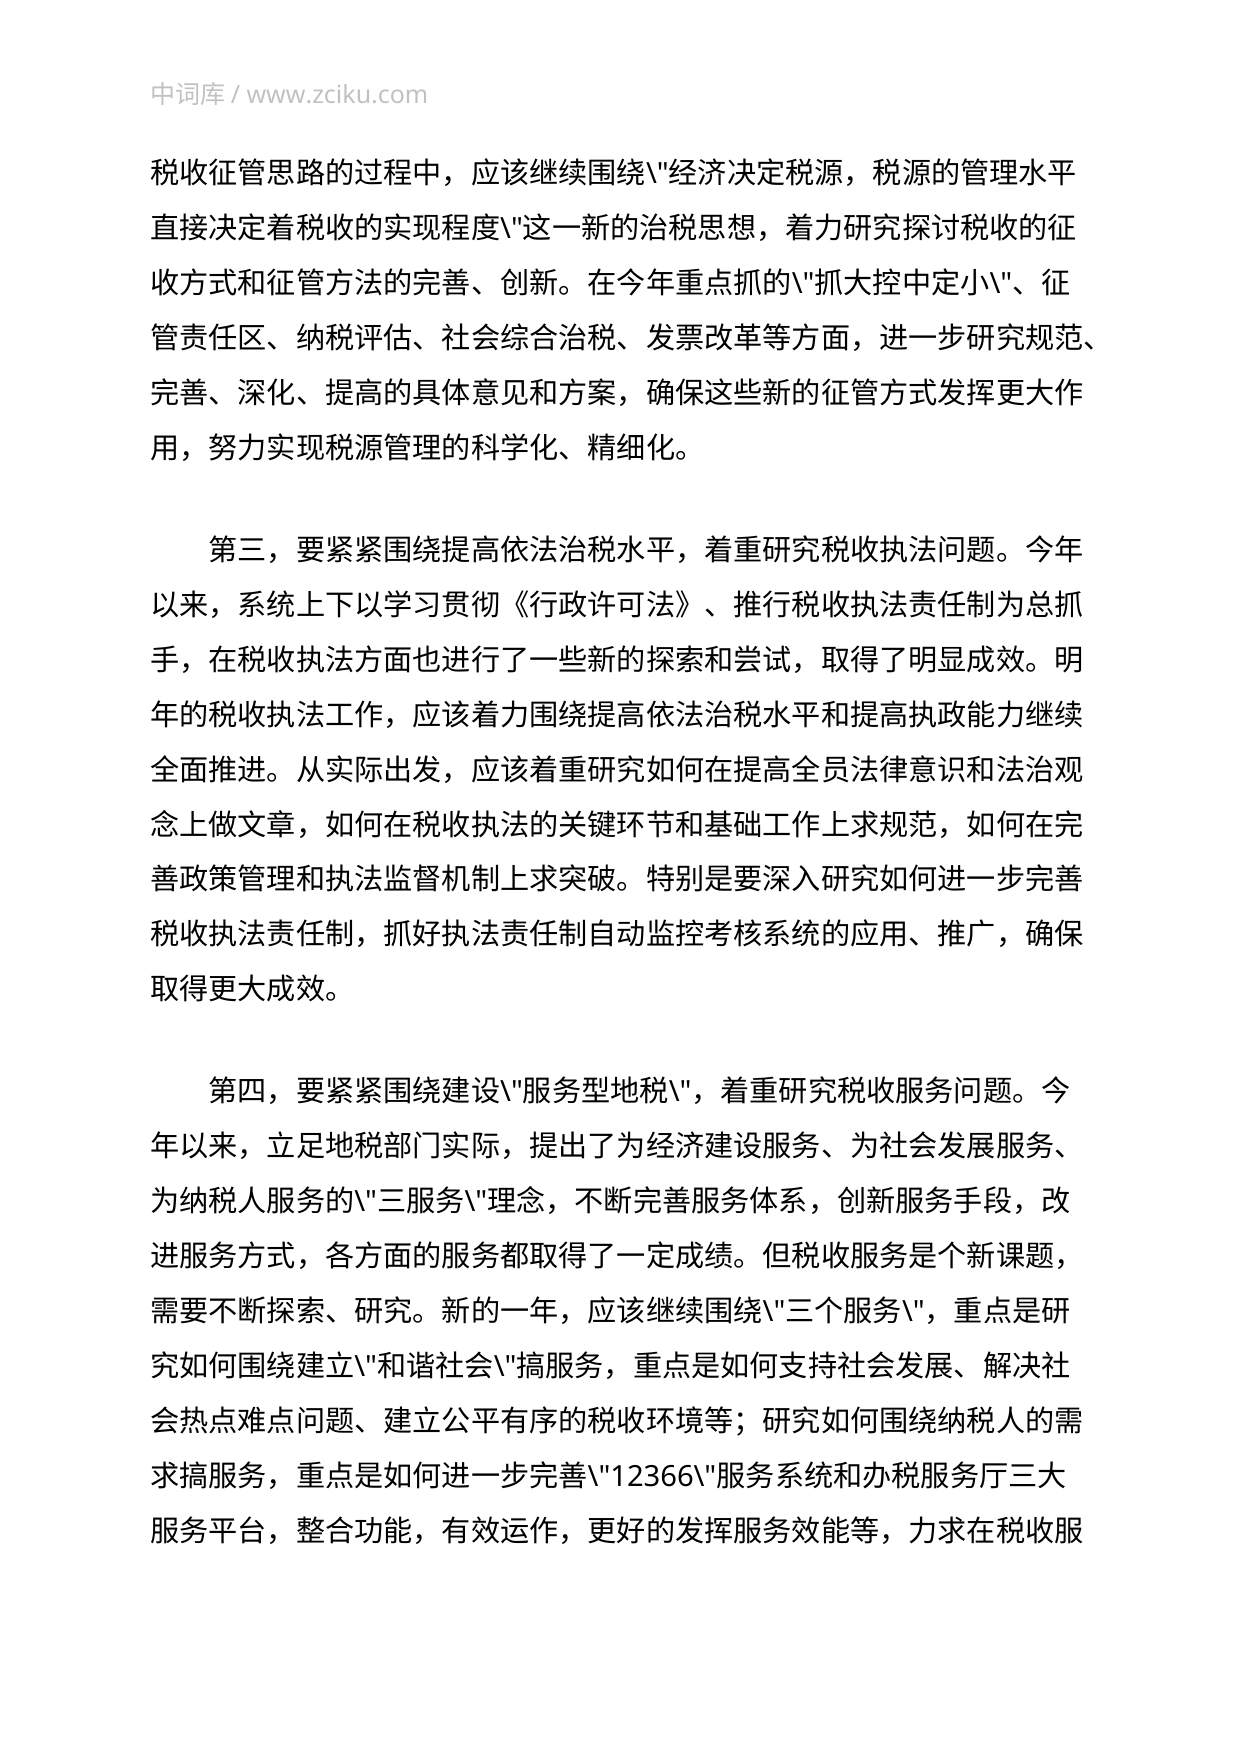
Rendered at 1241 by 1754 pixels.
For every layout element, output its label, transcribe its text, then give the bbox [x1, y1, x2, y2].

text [150, 150, 1090, 467]
text 第三，要紧紧围绕提高依法治税水平，着重研究税收执法问题。今年以来，系统上下以学习贯彻《行政许可法》、推行税收执法责任制为总抓手，在税收执法方面也进行了一些新的探索和尝试，取得了明显成效。明年的税收执法工作，应该着力围绕提高依法治税水平和提高执政能力继续全面推进。从实际出发，应该着重研究如何在提高全员法律意识和法治观念上做文章，如何在税收执法的关键环节和基础工作上求规范，如何在完善政策管理和执法监督机制上求突破。特别是要深入研究如何进一步完善税收执法责任制，抓好执法责任制自动监控考核系统的应用、推广，确保取得更大成效。 [150, 527, 1090, 1008]
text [150, 1067, 1090, 1549]
